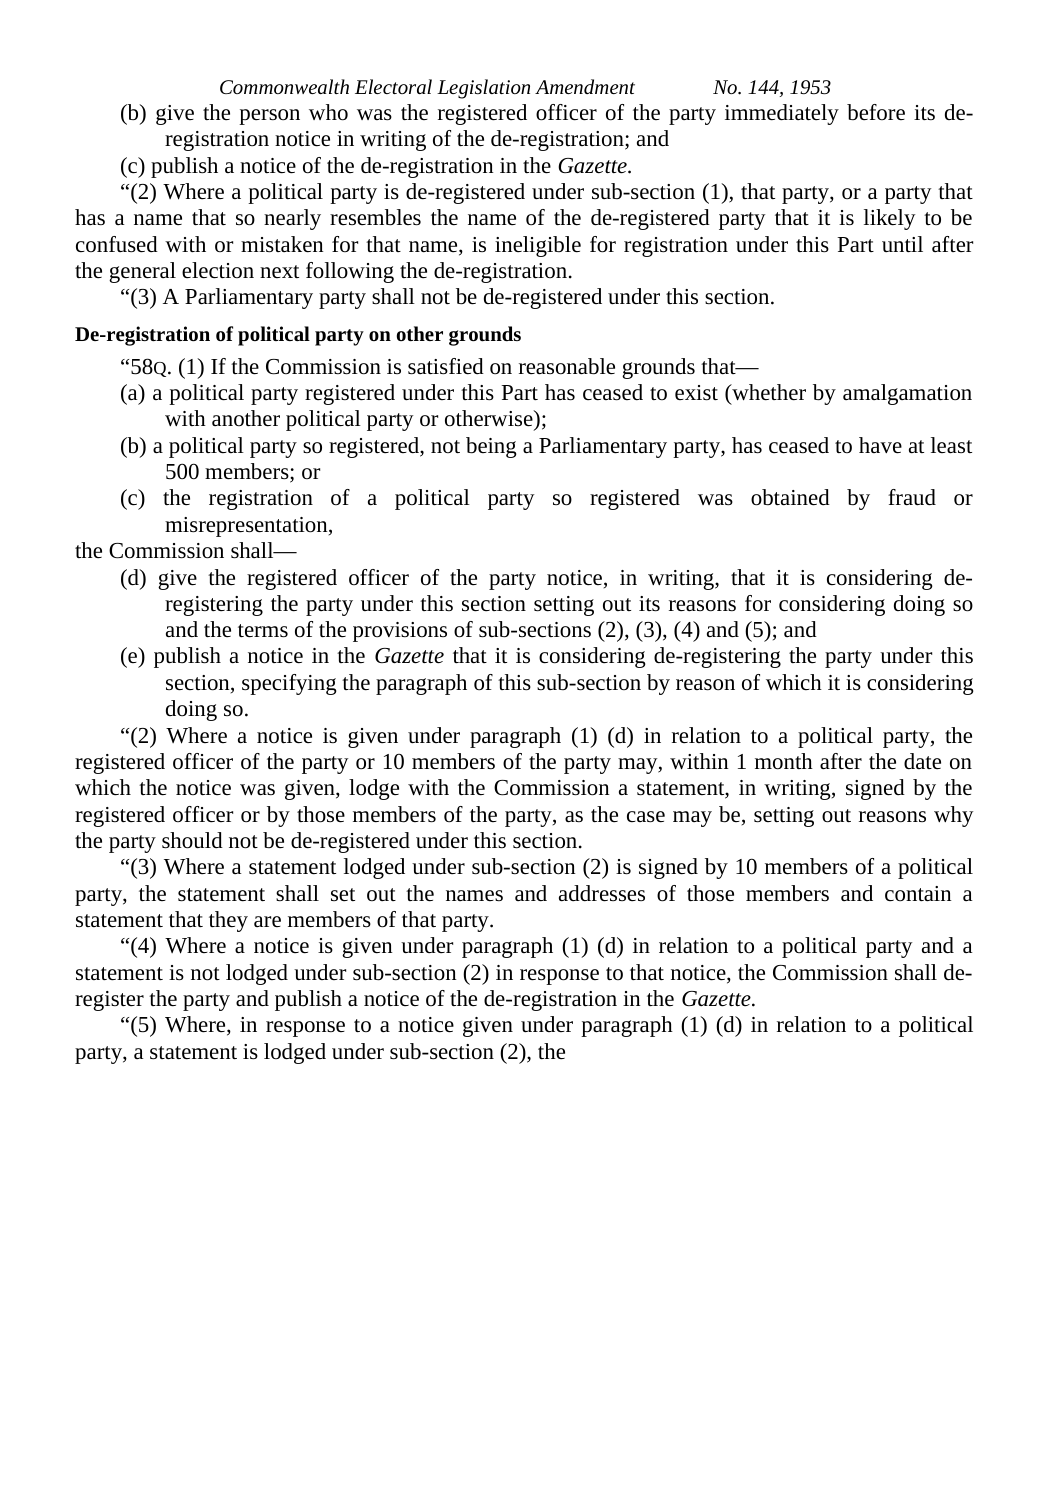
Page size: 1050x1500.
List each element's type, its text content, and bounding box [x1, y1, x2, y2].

text “(4) Where a notice is given under paragraph (1) (d) in relation to a political party and a statement is not lodged under sub-section (2) in response to that notice, the Commission shall de-register the party and publish a notice of the de-registration in the Gazette. [75, 932, 975, 1012]
text De-registration of political party on other grounds [75, 322, 975, 346]
text (c) publish a notice of the de-registration in the Gazette. [120, 152, 975, 178]
text (b) a political party so registered, not being a Parliamentary party, has ceased to have at least 500 members; or [120, 432, 975, 484]
text “(3) Where a statement lodged under sub-section (2) is signed by 10 members of a political party, the statement shall set out the names and addresses of those members and contain a statement that they are members of that party. [75, 853, 975, 932]
text (e) publish a notice in the Gazette that it is considering de-registering the party under this section, specifying the paragraph of this sub-section by reason of which it is considering doing so. [120, 643, 975, 722]
text (a) a political party registered under this Part has ceased to exist (whether by amalgamation with another political party or otherwise); [120, 379, 975, 432]
text (b) give the person who was the registered officer of the party immediately before its de-registration notice in writing of the de-registration; and [120, 99, 975, 152]
text “(3) A Parliamentary party shall not be de-registered under this section. [75, 283, 975, 310]
text “(2) Where a political party is de-registered under sub-section (1), that party, or a party that has a name that so nearly resembles the name of the de-registered party that it is likely to be confused with or mistaken for that name, is ineligible for registration under this Part until after the general election next following the de-registration. [75, 178, 975, 283]
text the Commission shall— [75, 537, 975, 563]
text “(5) Where, in response to a notice given under paragraph (1) (d) in relation to a political party, a statement is lodged under sub-section (2), the [75, 1012, 975, 1064]
text “58q. (1) If the Commission is satisfied on reasonable grounds that— [75, 353, 975, 379]
text “(2) Where a notice is given under paragraph (1) (d) in relation to a political party, the registered officer of the party or 10 members of the party may, within 1 month after the date on which the notice was given, lodge with the Commission a statement, in writing, signed by the registered officer or by those members of the party, as the case may be, setting out reasons why the party should not be de-registered under this section. [75, 722, 975, 853]
text (c) the registration of a political party so registered was obtained by fraud or misrepresentation, [120, 484, 975, 537]
text (d) give the registered officer of the party notice, in writing, that it is considering de-registering the party under this section setting out its reasons for considering doing so and the terms of the provisions of sub-sections (2), (3), (4) and (5); and [120, 563, 975, 643]
